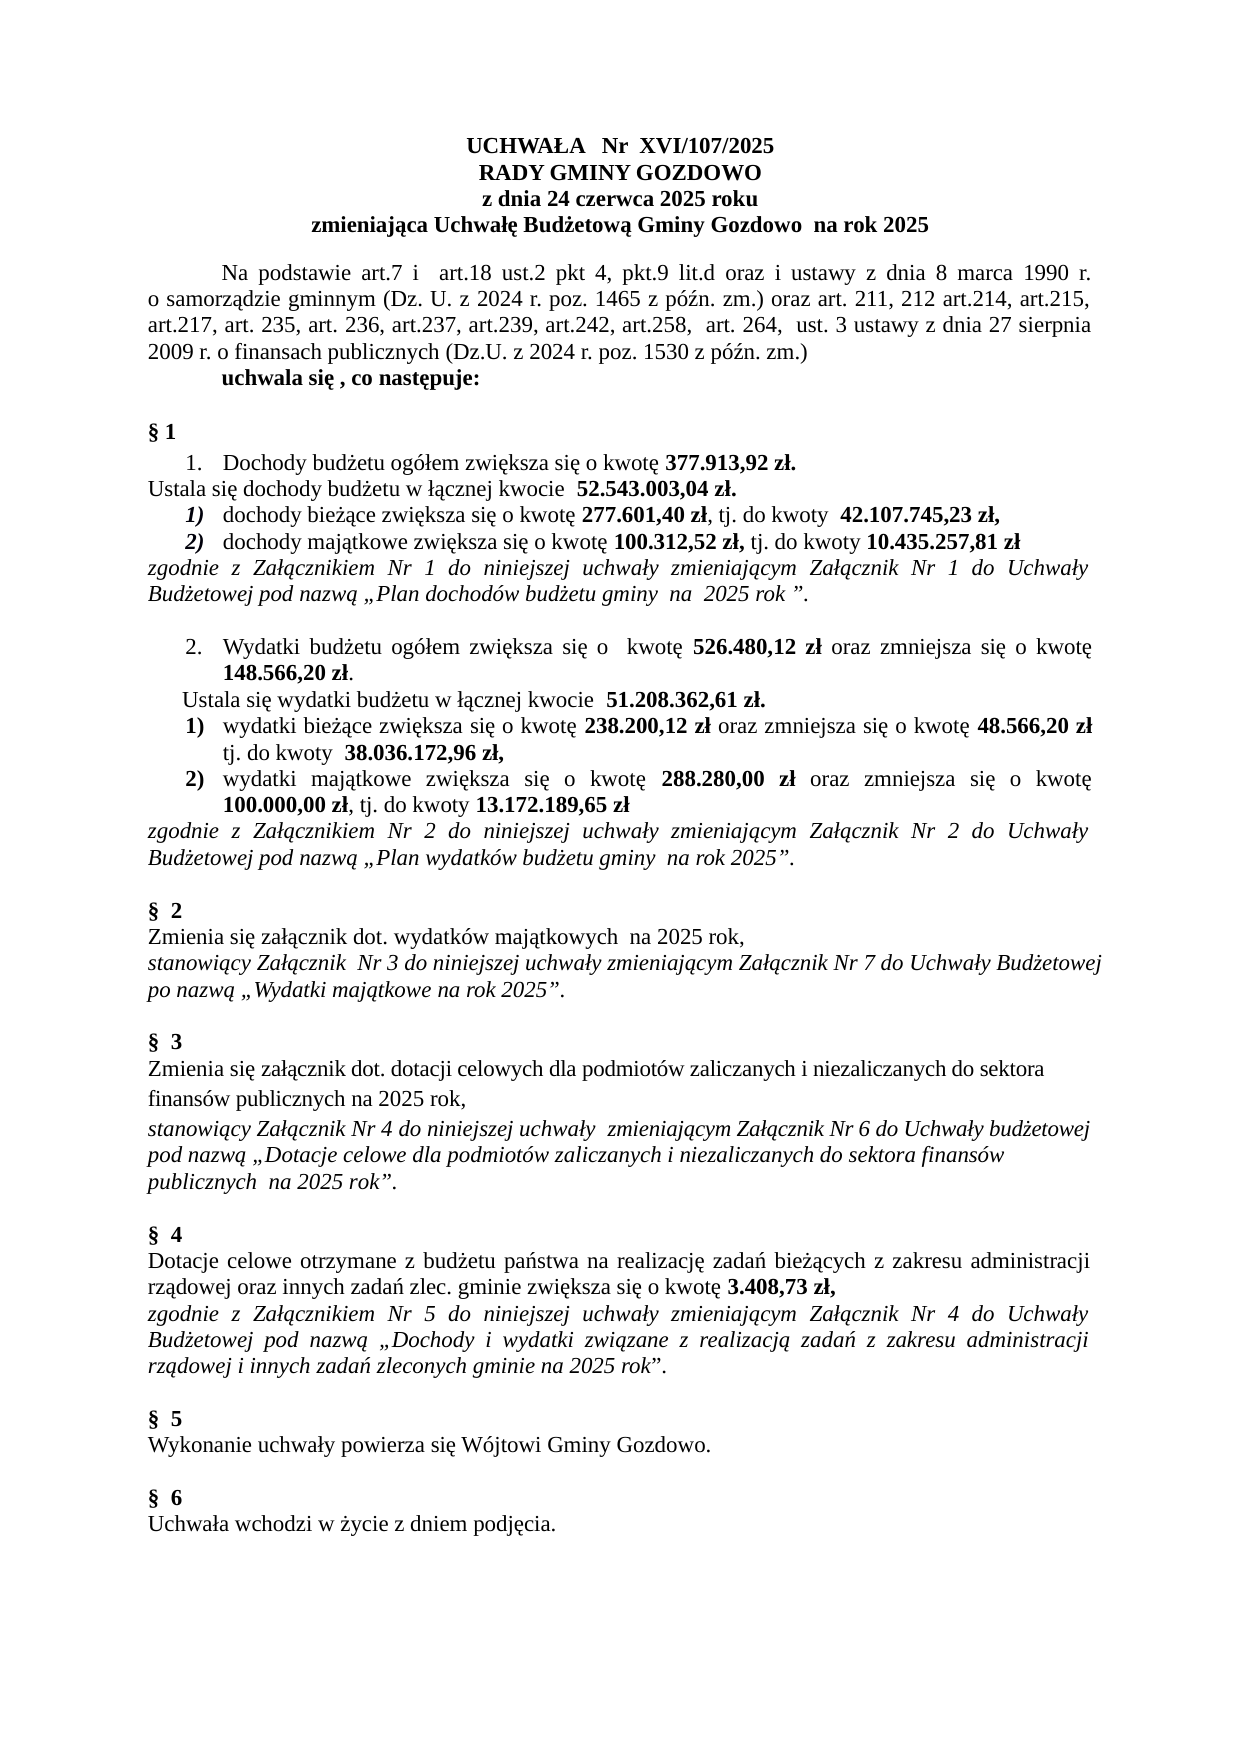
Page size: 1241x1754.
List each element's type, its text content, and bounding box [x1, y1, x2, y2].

list Dochody budżetu ogółem zwiększa się o kwotę 377.913,92 zł. [185, 449, 1092, 475]
text § 2 [148, 897, 1092, 923]
list wydatki bieżące zwiększa się o kwotę 238.200,12 zł oraz zmniejsza się o kwotę 48.566,20 zł tj. do kwoty 38.036.172,96 zł, [185, 712, 1092, 765]
text zmieniająca Uchwałę Budżetową Gminy Gozdowo na rok 2025 [148, 211, 1092, 238]
text Zmienia się załącznik dot. dotacji celowych dla podmiotów zaliczanych i niezaliczanych do sektora finansów publicznych na 2025 rok, [148, 1055, 1092, 1111]
text uchwala się , co następuje: [148, 364, 1092, 390]
text stanowiący Załącznik Nr 4 do niniejszej uchwały zmieniającym Załącznik Nr 6 do Uchwały budżetowej pod nazwą „Dotacje celowe dla podmiotów zaliczanych i niezaliczanych do sektora finansów publicznych na 2025 rok”. [148, 1115, 1092, 1194]
text zgodnie z Załącznikiem Nr 5 do niniejszej uchwały zmieniającym Załącznik Nr 4 do Uchwały Budżetowej pod nazwą „Dochody i wydatki związane z realizacją zadań z zakresu administracji rządowej i innych zadań zleconych gminie na 2025 rok”. [148, 1300, 1092, 1379]
text § 5 [148, 1405, 1092, 1431]
text Zmienia się załącznik dot. wydatków majątkowych na 2025 rok, [148, 923, 1122, 949]
list Wydatki budżetu ogółem zwiększa się o kwotę 526.480,12 zł oraz zmniejsza się o kwotę 148.566,20 zł. [185, 633, 1092, 686]
text § 3 [148, 1028, 1092, 1055]
list dochody bieżące zwiększa się o kwotę 277.601,40 zł, tj. do kwoty 42.107.745,23 zł, [185, 501, 1092, 528]
text Wykonanie uchwały powierza się Wójtowi Gminy Gozdowo. [148, 1431, 1092, 1458]
text § 6 [148, 1484, 1092, 1511]
text stanowiący Załącznik Nr 3 do niniejszej uchwały zmieniającym Załącznik Nr 7 do Uchwały Budżetowej po nazwą „Wydatki majątkowe na rok 2025”. [148, 949, 1122, 1002]
text Uchwała wchodzi w życie z dniem podjęcia. [148, 1511, 1092, 1537]
text § 4 [148, 1221, 1092, 1247]
list wydatki majątkowe zwiększa się o kwotę 288.280,00 zł oraz zmniejsza się o kwotę 100.000,00 zł, tj. do kwoty 13.172.189,65 zł [185, 765, 1092, 818]
list dochody majątkowe zwiększa się o kwotę 100.312,52 zł, tj. do kwoty 10.435.257,81 zł [185, 528, 1092, 554]
text RADY GMINY GOZDOWO [148, 159, 1092, 185]
text Dotacje celowe otrzymane z budżetu państwa na realizację zadań bieżących z zakresu administracji rządowej oraz innych zadań zlec. gminie zwiększa się o kwotę 3.408,73 zł, [148, 1247, 1092, 1300]
text zgodnie z Załącznikiem Nr 2 do niniejszej uchwały zmieniającym Załącznik Nr 2 do Uchwały Budżetowej pod nazwą „Plan wydatków budżetu gminy na rok 2025”. [148, 818, 1092, 870]
text § 1 [148, 418, 1240, 445]
text UCHWAŁA Nr XVI/107/2025 [148, 132, 1092, 159]
text Na podstawie art.7 i art.18 ust.2 pkt 4, pkt.9 lit.d oraz i ustawy z dnia 8 marca 1990 r. o samorządzie gminnym (Dz. U. z 2024 r. poz. 1465 z późn. zm.) oraz art. 211, 212 art.214, art.215, art.217, art. 235, art. 236, art.237, art.239, art.242, art.258, art. 264, ust. 3 ustawy z dnia 27 sierpnia 2009 r. o finansach publicznych (Dz.U. z 2024 r. poz. 1530 z późn. zm.) [148, 259, 1092, 364]
text zgodnie z Załącznikiem Nr 1 do niniejszej uchwały zmieniającym Załącznik Nr 1 do Uchwały Budżetowej pod nazwą „Plan dochodów budżetu gminy na 2025 rok ”. [148, 554, 1092, 607]
text Ustala się dochody budżetu w łącznej kwocie 52.543.003,04 zł. [148, 475, 1092, 501]
text Ustala się wydatki budżetu w łącznej kwocie 51.208.362,61 zł. [148, 686, 1092, 712]
text z dnia 24 czerwca 2025 roku [148, 185, 1092, 211]
